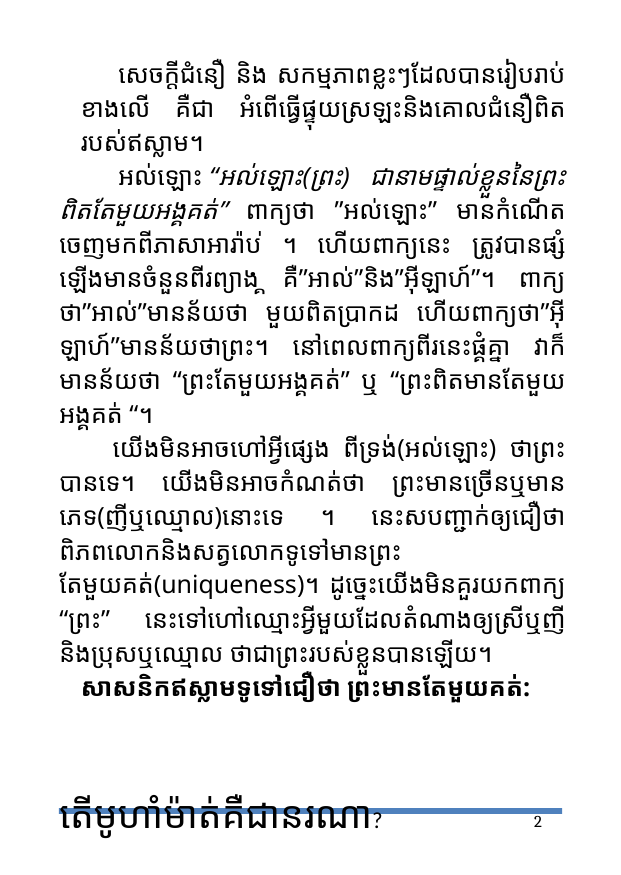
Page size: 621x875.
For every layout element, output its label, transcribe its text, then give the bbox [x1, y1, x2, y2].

text សេចក្តីជំនឿ និង សកម្មភាពខ្លះៗដែលបានរៀបរាប់ខាងលើ គឺជា អំពើធ្វើផ្ទុយស្រឡះនិងគោលជំនឿពិតរបស់ឥស្លាម។ [81, 56, 565, 158]
text សាសនិកឥស្លាមទូទៅជឿថា ព្រះមានតែមួយគត់: [81, 669, 565, 703]
text យើងមិនអាចហៅអ្វីផ្សេង ពីទ្រង់(អល់ឡោះ) ថាព្រះបានទេ។ យើងមិនអាចកំណត់ថា ព្រះមានច្រើនឬមានភេទ(ញីឬឈ្មោល)នោះទេ ។ នេះសបញ្ជាក់ឲ្យជឿថា ពិភពលោកនិងសត្វលោកទូទៅមានព្រះតែមួយគត់(uniqueness)។ ដូច្នេះយើងមិនគួរយកពាក្យ “ព្រះ” នេះទៅហៅឈ្មោះអ្វីមួយដែលតំណាងឲ្យស្រីឬញី និងប្រុសឬឈ្មោល ថាជាព្រះរបស់ខ្លួនបានឡើយ។ [59, 431, 565, 669]
text អល់ឡោះ “អល់ឡោះ(ព្រះ) ជានាមផ្ទាល់ខ្លួននៃព្រះពិតតែមួយអង្គគត់” ពាក្យថា ”អល់ឡោះ” មានកំណើតចេញមកពីភាសាអារ៉ាប់ ។ ហើយពាក្យនេះ ត្រូវបានផ្សំឡើងមានចំនួនពីរព្យាង្គ គឺ”អាល់”និង”អ៊ីឡាហ៍”។ ពាក្យថា”អាល់”មានន័យថា មួយពិតប្រាកដ ហើយពាក្យថា”អ៊ីឡាហ៍”មានន័យថាព្រះ។ នៅពេលពាក្យពីរនេះផ្គំគ្នា វាក៏មានន័យថា “ព្រះតែមួយអង្គគត់” ឬ “ព្រះពិតមានតែមួយអង្គគត់ “។ [59, 158, 565, 431]
